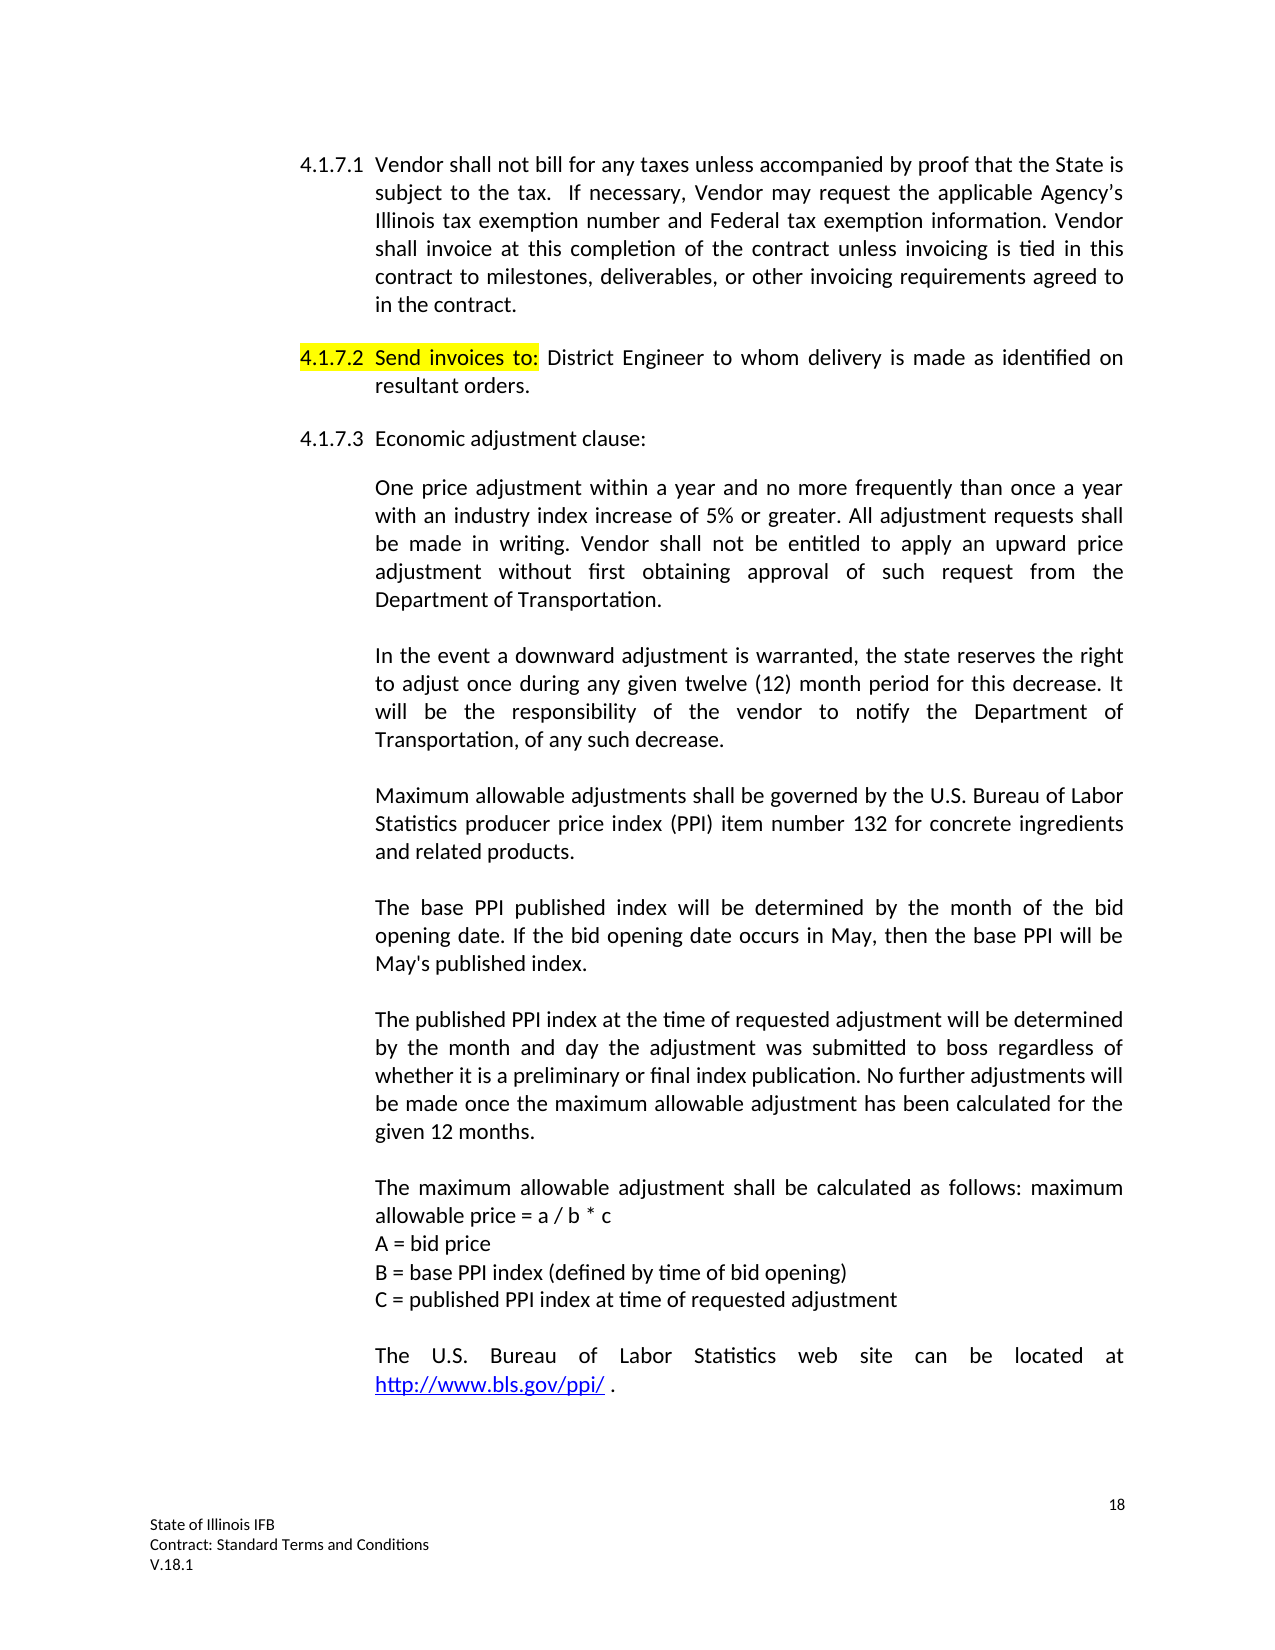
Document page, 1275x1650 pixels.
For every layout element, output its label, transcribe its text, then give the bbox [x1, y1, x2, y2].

text The U.S. Bureau of Labor Statistics web site can be located at http://www.bls.gov/ppi/ . [375, 1342, 1125, 1398]
text C = published PPI index at time of requested adjustment [150, 1286, 1125, 1314]
text In the event a downward adjustment is warranted, the state reserves the right to adjust once during any given twelve (12) month period for this decrease. It will be the responsibility of the vendor to notify the Department of Transportation, of any such decrease. [375, 641, 1125, 753]
text A = bid price [150, 1229, 1125, 1258]
text The maximum allowable adjustment shall be calculated as follows: maximum allowable price = a / b * c [375, 1173, 1125, 1229]
text One price adjustment within a year and no more frequently than once a year with an industry index increase of 5% or greater. All adjustment requests shall be made in writing. Vendor shall not be entitled to apply an upward price adjustment without first obtaining approval of such request from the Department of Transportation. [375, 473, 1125, 613]
text B = base PPI index (defined by time of bid opening) [150, 1258, 1125, 1286]
text Maximum allowable adjustments shall be governed by the U.S. Bureau of Labor Statistics producer price index (PPI) item number 132 for concrete ingredients and related products. [375, 781, 1125, 865]
list Send invoices to: District Engineer to whom delivery is made as identified on resultant orders. [300, 343, 1125, 399]
list Economic adjustment clause: [300, 424, 1125, 452]
text The published PPI index at the time of requested adjustment will be determined by the month and day the adjustment was submitted to boss regardless of whether it is a preliminary or final index publication. No further adjustments will be made once the maximum allowable adjustment has been calculated for the given 12 months. [375, 1005, 1125, 1146]
list Vendor shall not bill for any taxes unless accompanied by proof that the State is subject to the tax. If necessary, Vendor may request the applicable Agency’s Illinois tax exemption number and Federal tax exemption information. Vendor shall invoice at this completion of the contract unless invoicing is tied in this contract to milestones, deliverables, or other invoicing requirements agreed to in the contract. [300, 150, 1125, 318]
text The base PPI published index will be determined by the month of the bid opening date. If the bid opening date occurs in May, then the base PPI will be May's published index. [375, 893, 1125, 977]
